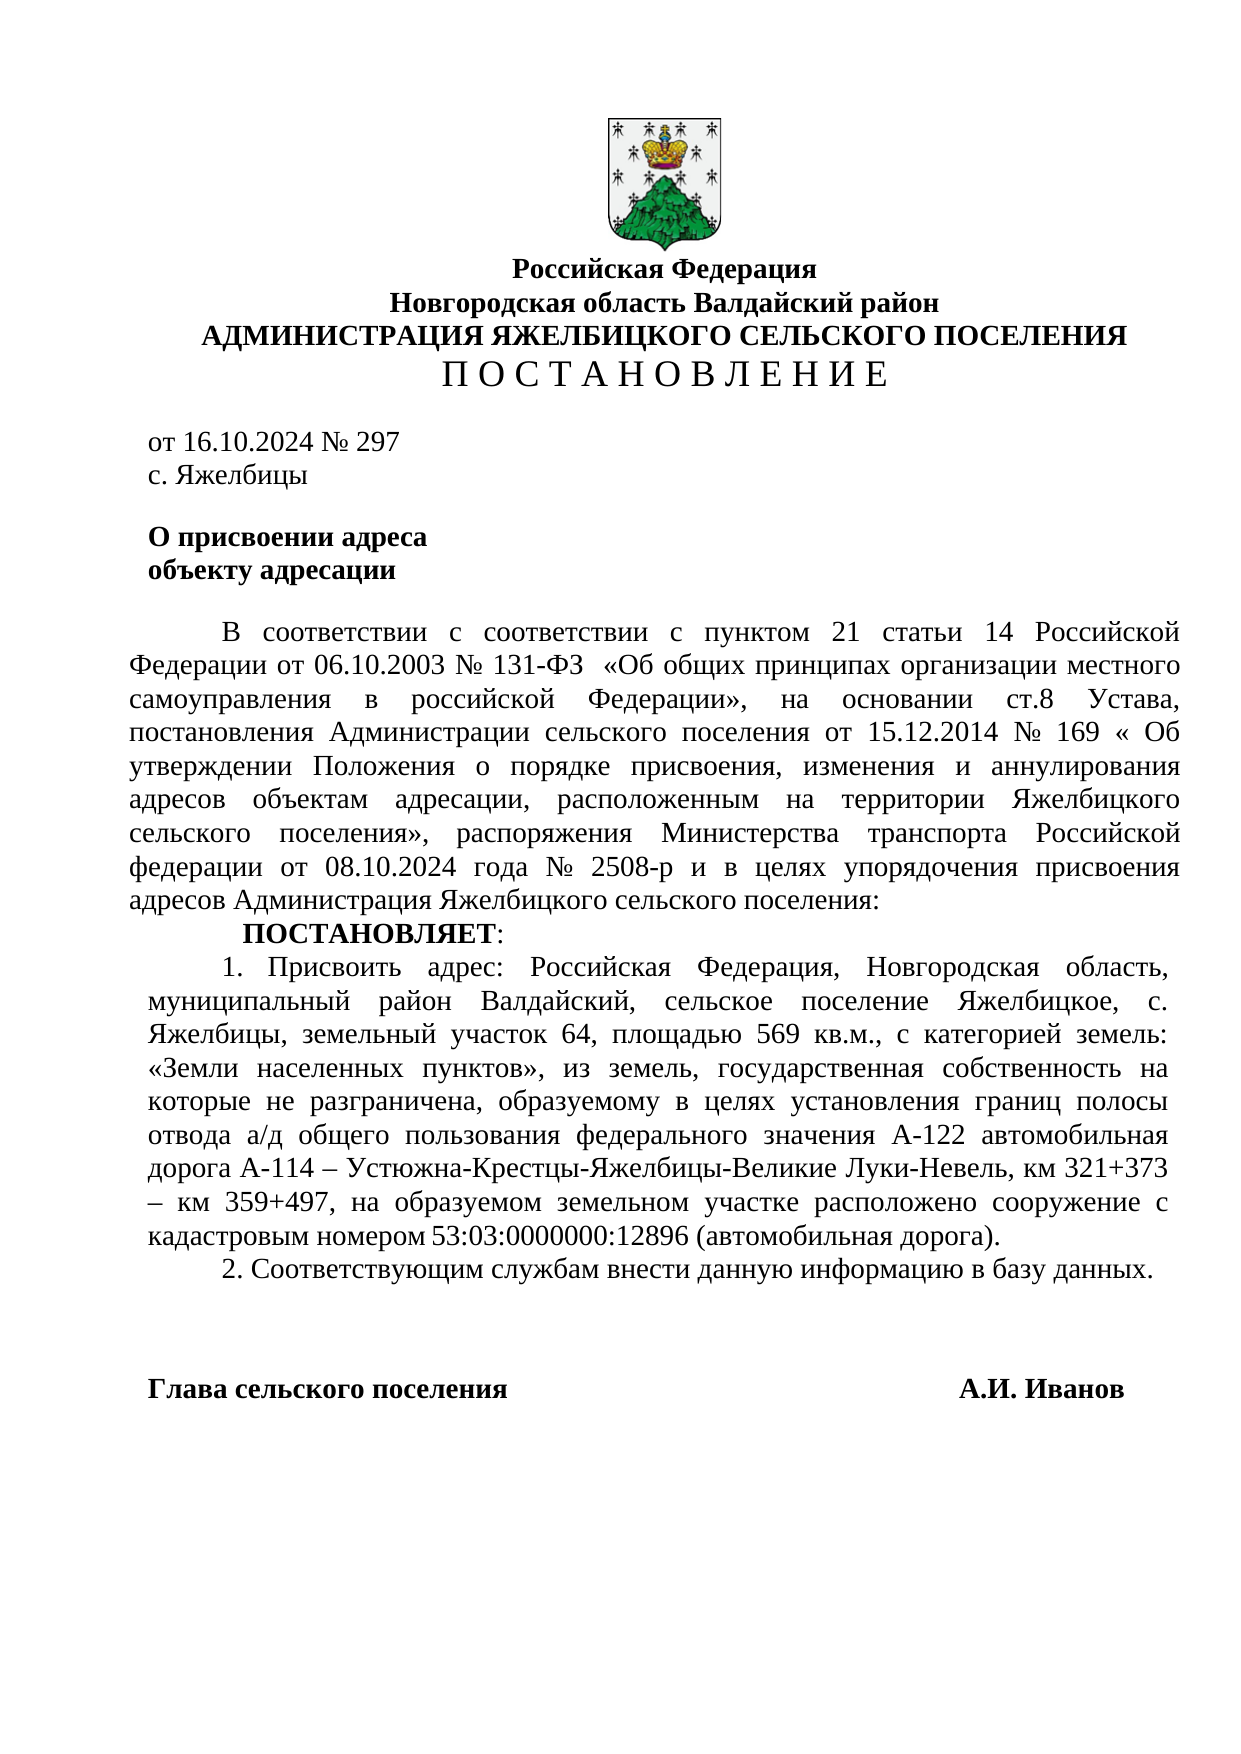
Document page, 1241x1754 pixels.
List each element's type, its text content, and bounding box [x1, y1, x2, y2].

text Новгородская область Валдайский район [148, 285, 1181, 318]
text О присвоении адреса [148, 519, 1181, 552]
text Российская Федерация [148, 251, 1181, 285]
text 1. Присвоить адрес: Российская Федерация, Новгородская область, муниципальный район Валдайский, сельское поселение Яжелбицкое, с. Яжелбицы, земельный участок 64, площадью 569 кв.м., с категорией земель: «Земли населенных пунктов», из земель, государственная собственность на которые не разграничена, образуемому в целях установления границ полосы отвода а/д общего пользования федерального значения А-122 автомобильная дорога А-114 – Устюжна-Крестцы-Яжелбицы-Великие Луки-Невель, км 321+373 – км 359+497, на образуемом земельном участке расположено сооружение с кадастровым номером 53:03:0000000:12896 (автомобильная дорога). [148, 949, 1169, 1251]
text от 16.10.2024 № 297 [148, 424, 1181, 457]
text Глава сельского поселения А.И. Иванов [148, 1371, 1181, 1404]
text В соответствии с соответствии с пунктом 21 статьи 14 Российской Федерации от 06.10.2003 № 131-ФЗ «Об общих принципах организации местного самоуправления в российской Федерации», на основании ст.8 Устава, постановления Администрации сельского поселения от 15.12.2014 № 169 « Об утверждении Положения о порядке присвоения, изменения и аннулирования адресов объектам адресации, расположенным на территории Яжелбицкого сельского поселения», распоряжения Министерства транспорта Российской федерации от 08.10.2024 года № 2508-р и в целях упорядочения присвоения адресов Администрация Яжелбицкого сельского поселения: [129, 614, 1181, 916]
text П О С Т А Н О В Л Е Н И Е [148, 352, 1181, 395]
picture [608, 118, 722, 252]
text объекту адресации [148, 552, 1181, 586]
text ПОСТАНОВЛЯЕТ: [148, 916, 1169, 949]
text 2. Соответствующим службам внести данную информацию в базу данных. [148, 1251, 1169, 1285]
text с. Яжелбицы [148, 457, 1181, 491]
text АДМИНИСТРАЦИЯ ЯЖЕЛБИЦКОГО СЕЛЬСКОГО ПОСЕЛЕНИЯ [148, 318, 1181, 352]
